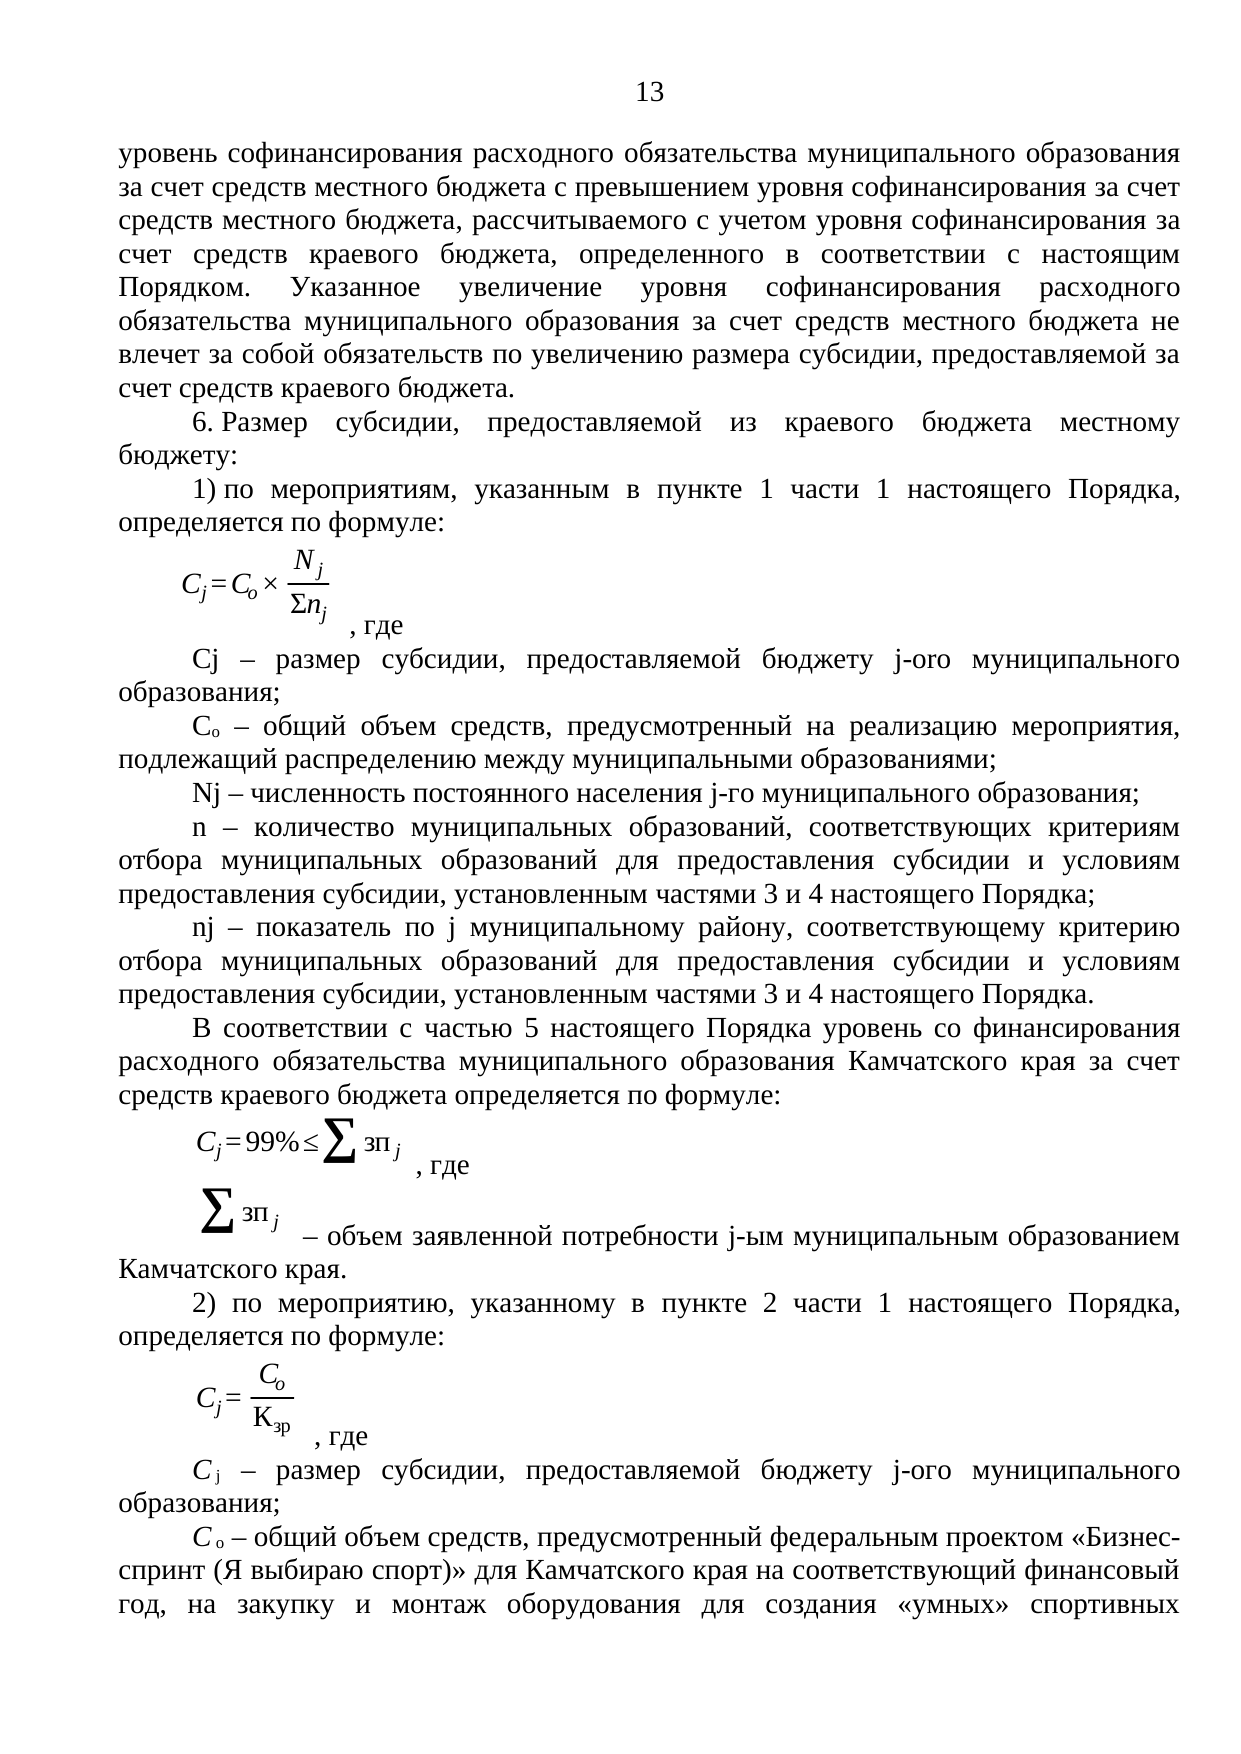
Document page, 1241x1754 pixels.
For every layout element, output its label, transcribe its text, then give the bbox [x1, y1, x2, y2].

text nj – показатель по j муниципальному району, соответствующему критерию отбора муниципальных образований для предоставления субсидии и условиям предоставления субсидии, установленным частями 3 и 4 настоящего Порядка. [118, 909, 1181, 1010]
text n – количество муниципальных образований, соответствующих критериям отбора муниципальных образований для предоставления субсидии и условиям предоставления субсидии, установленным частями 3 и 4 настоящего Порядка; [118, 809, 1181, 909]
text 2) по мероприятию, указанному в пункте 2 части 1 настоящего Порядка, определяется по формуле: [118, 1285, 1181, 1352]
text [118, 1519, 1181, 1619]
text 1) по мероприятиям, указанным в пункте 1 части 1 настоящего Порядка, определяется по формуле: [118, 471, 1181, 538]
text 6. Размер субсидии, предоставляемой из краевого бюджета местному бюджету: [118, 404, 1181, 471]
text – объем заявленной потребности j-ым муниципальным образованием Камчатского края. [118, 1181, 1181, 1285]
text В соответствии с частью 5 настоящего Порядка уровень со финансирования расходного обязательства муниципального образования Камчатского края за счет средств краевого бюджета определяется по формуле: [118, 1010, 1181, 1111]
text Cj – размер субсидии, предоставляемой бюджету j-oro муниципального образования; [118, 641, 1181, 708]
text Nj – численность постоянного населения j-гo муниципального образования; [118, 775, 1181, 809]
text , где [118, 538, 1181, 641]
text , где [118, 1111, 1181, 1181]
text C j – размер субсидии, предоставляемой бюджету j-oгo муниципального образования; [118, 1452, 1181, 1519]
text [118, 135, 1181, 404]
text , где [118, 1352, 1181, 1452]
text Co – общий объем средств, предусмотренный на реализацию мероприятия, подлежащий распределению между муниципальными образованиями; [118, 708, 1181, 775]
